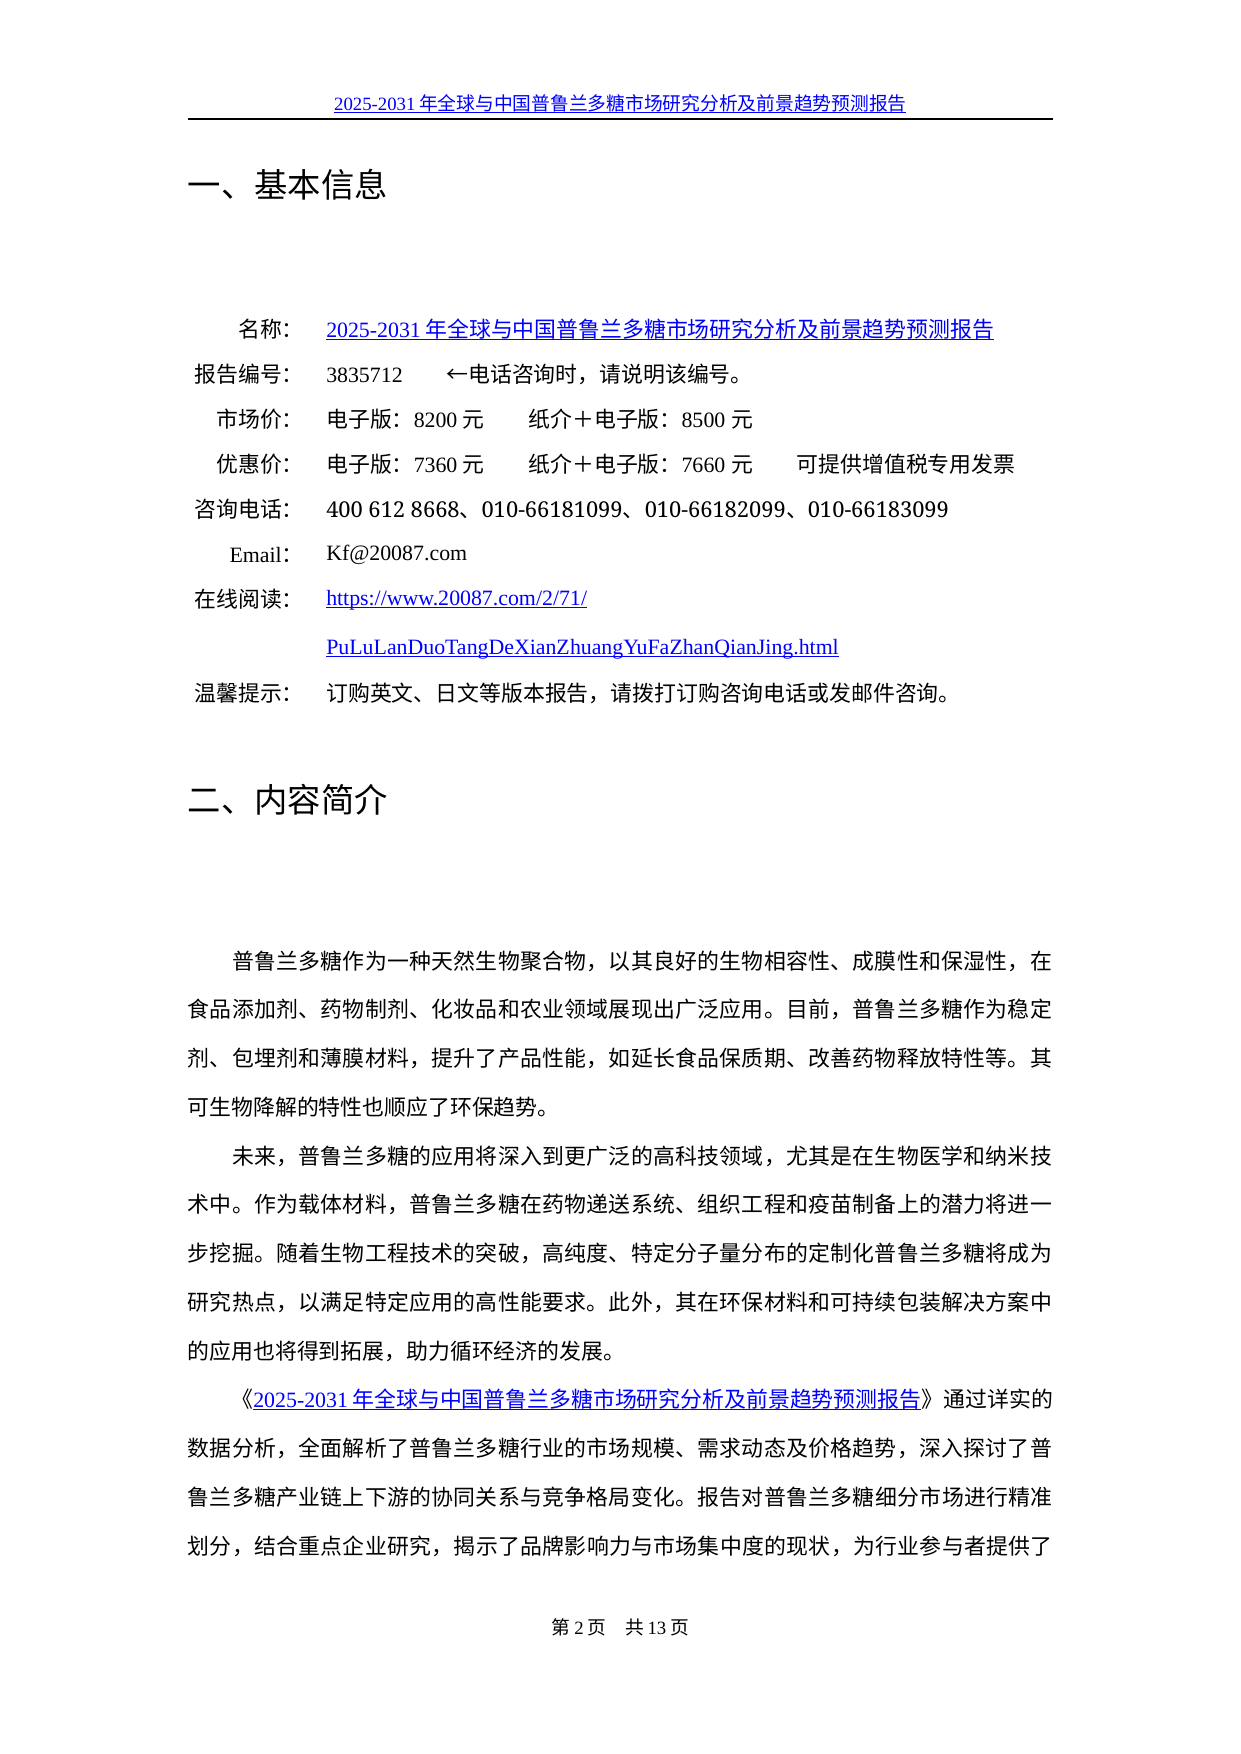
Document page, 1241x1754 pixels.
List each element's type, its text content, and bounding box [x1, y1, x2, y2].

table_cell Kf@20087.com [315, 537, 1073, 582]
table_cell 电子版：8200 元 纸介＋电子版：8500 元 [315, 402, 1073, 447]
table_cell 电子版：7360 元 纸介＋电子版：7660 元 可提供增值税专用发票 [315, 447, 1073, 492]
table_cell 订购英文、日文等版本报告，请拨打订购咨询电话或发邮件咨询。 [315, 675, 1073, 720]
table_cell 市场价： [167, 402, 315, 447]
title 二、内容简介 [187, 766, 1053, 831]
table_cell 咨询电话： [167, 492, 315, 537]
table_cell 报告编号： [167, 357, 315, 402]
table_cell 温馨提示： [167, 675, 315, 720]
title 一、基本信息 [187, 150, 1053, 215]
table_cell Email： [167, 537, 315, 582]
table_header 名称： [167, 312, 315, 357]
table_cell 优惠价： [167, 447, 315, 492]
table_cell 400 612 8668、010-66181099、010-66182099、010-66183099 [315, 492, 1073, 537]
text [187, 943, 1053, 1561]
table_cell 在线阅读： [167, 582, 315, 675]
table_cell 3835712 ←电话咨询时，请说明该编号。 [315, 357, 1073, 402]
table_header 2025-2031年全球与中国普鲁兰多糖市场研究分析及前景趋势预测报告 [315, 312, 1073, 357]
table_cell [315, 582, 1073, 675]
